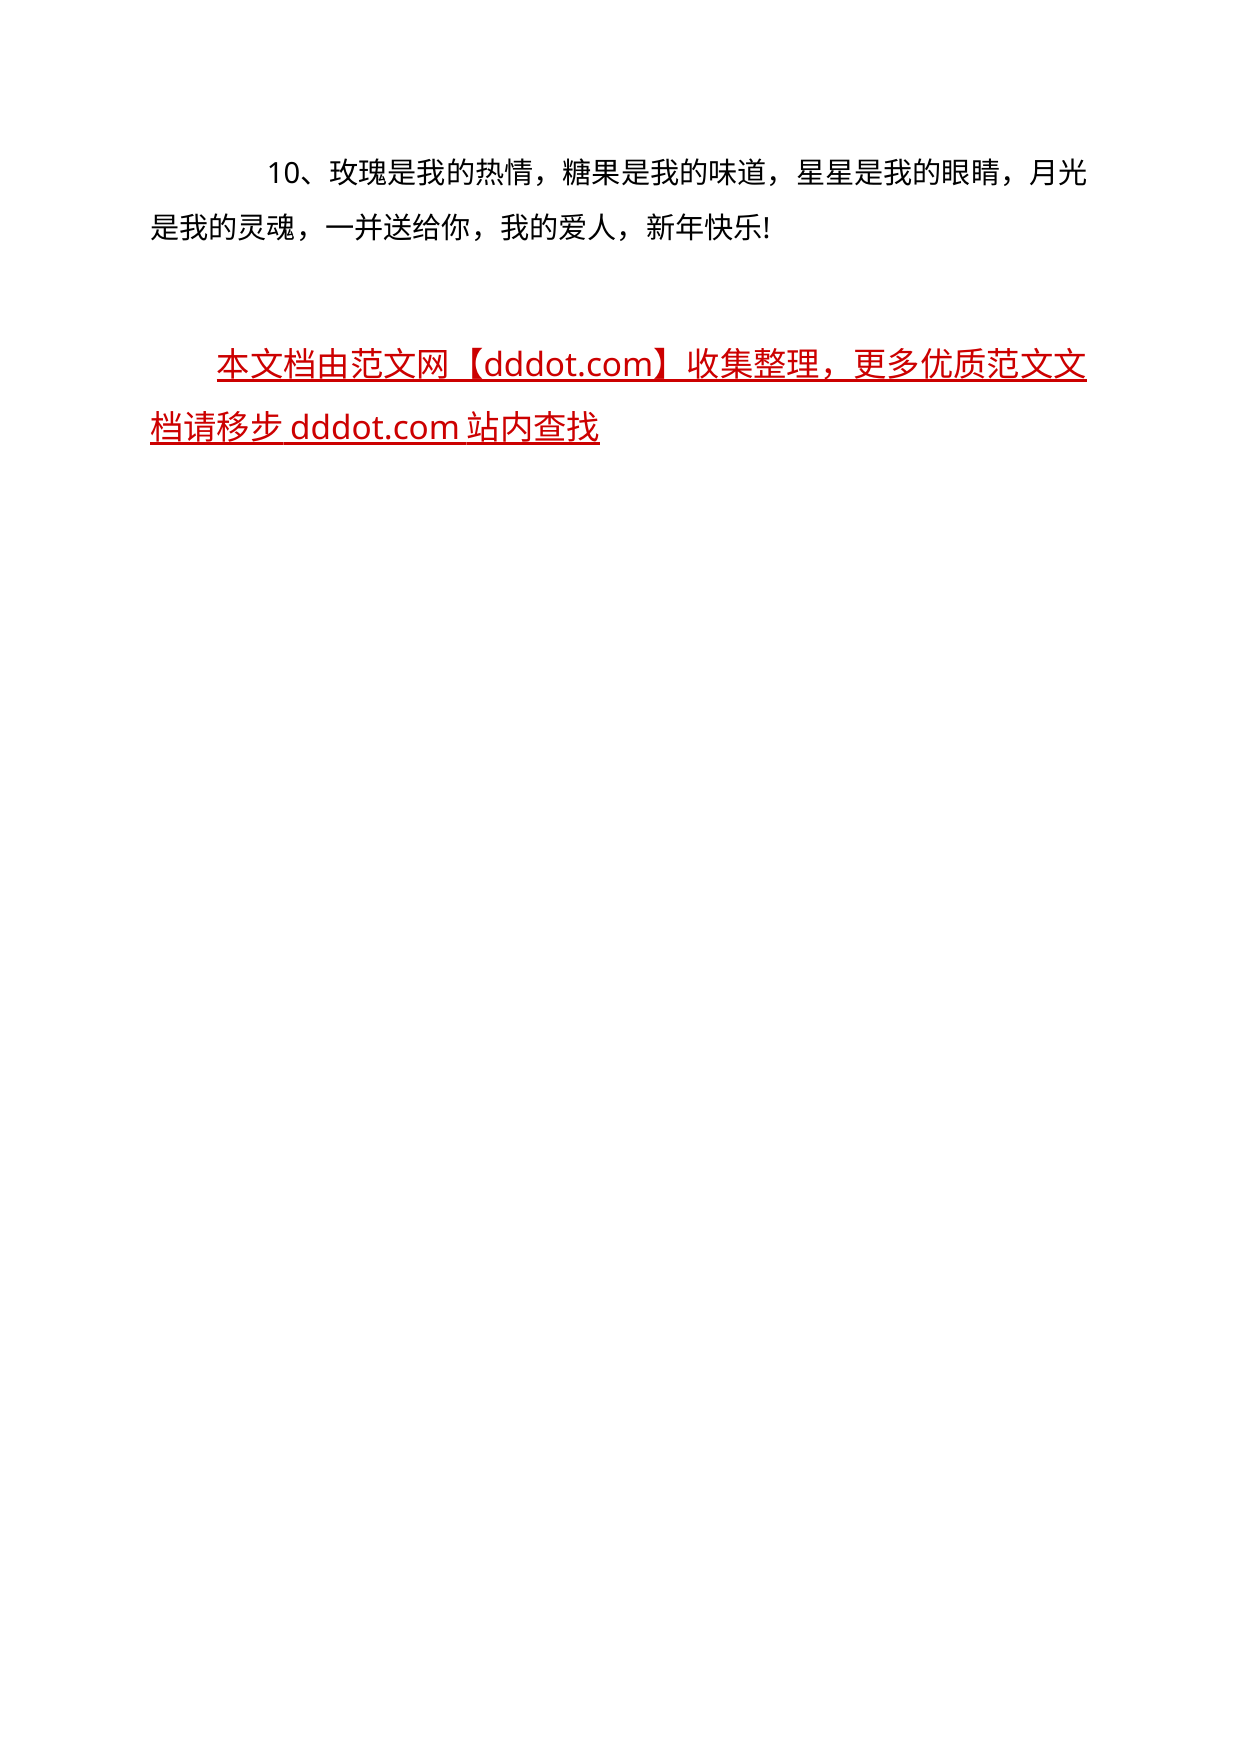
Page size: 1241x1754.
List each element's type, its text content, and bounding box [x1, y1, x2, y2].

text 10、玫瑰是我的热情，糖果是我的味道，星星是我的眼睛，月光是我的灵魂，一并送给你，我的爱人，新年快乐! [150, 150, 1090, 247]
text 本文档由范文网【dddot.com】收集整理，更多优质范文文档请移步dddot.com站内查找 [150, 338, 1090, 449]
